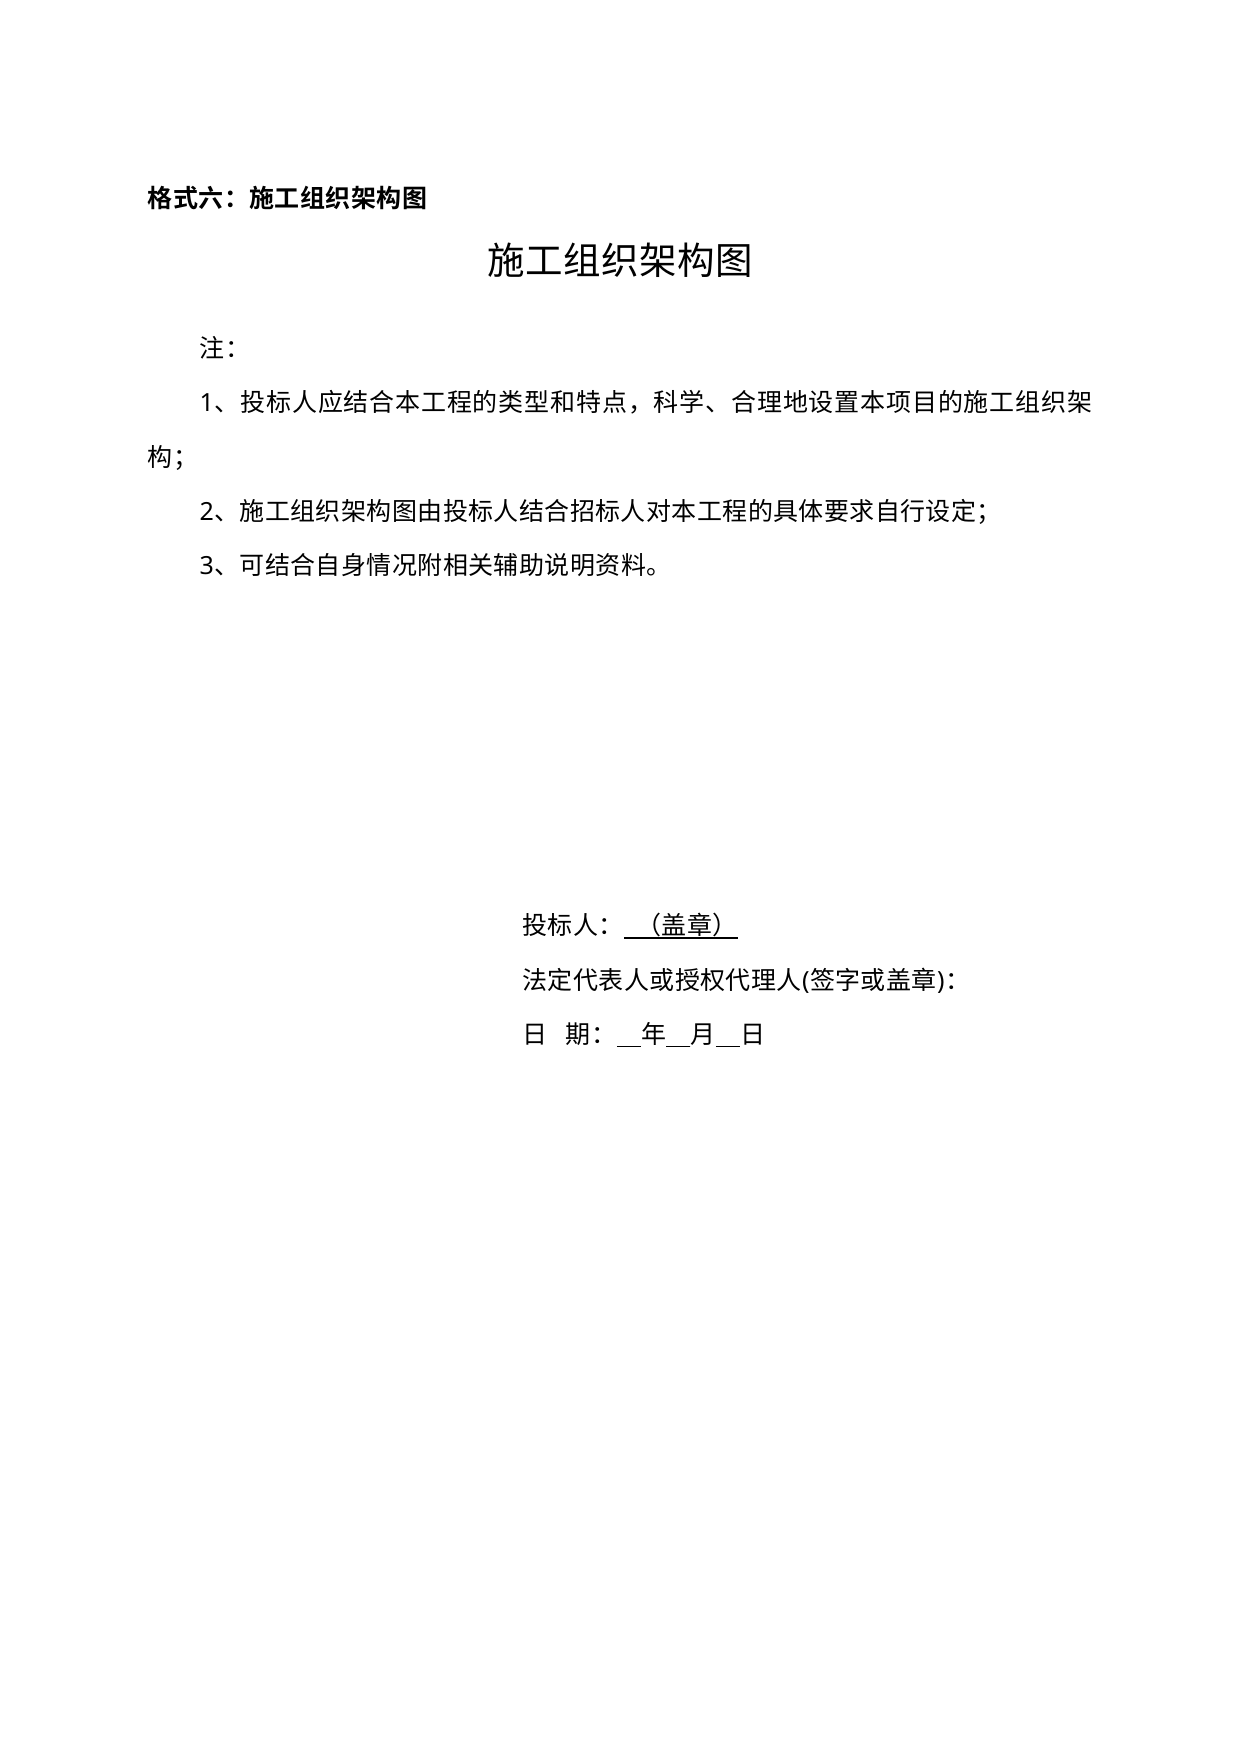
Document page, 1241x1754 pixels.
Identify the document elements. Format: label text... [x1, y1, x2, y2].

text 法定代表人或授权代理人(签字或盖章)： [148, 960, 1092, 996]
text 施工组织架构图 [148, 231, 1092, 285]
text 注： [148, 328, 1092, 364]
text 日 期： 年 月 日 [148, 1014, 1092, 1051]
text 3、可结合自身情况附相关辅助说明资料。 [148, 546, 1092, 582]
text 1、投标人应结合本工程的类型和特点，科学、合理地设置本项目的施工组织架构； [148, 383, 1092, 473]
text 格式六：施工组织架构图 [148, 178, 1092, 214]
text 2、施工组织架构图由投标人结合招标人对本工程的具体要求自行设定； [148, 491, 1092, 528]
text 投标人： （盖章） [148, 906, 1092, 942]
